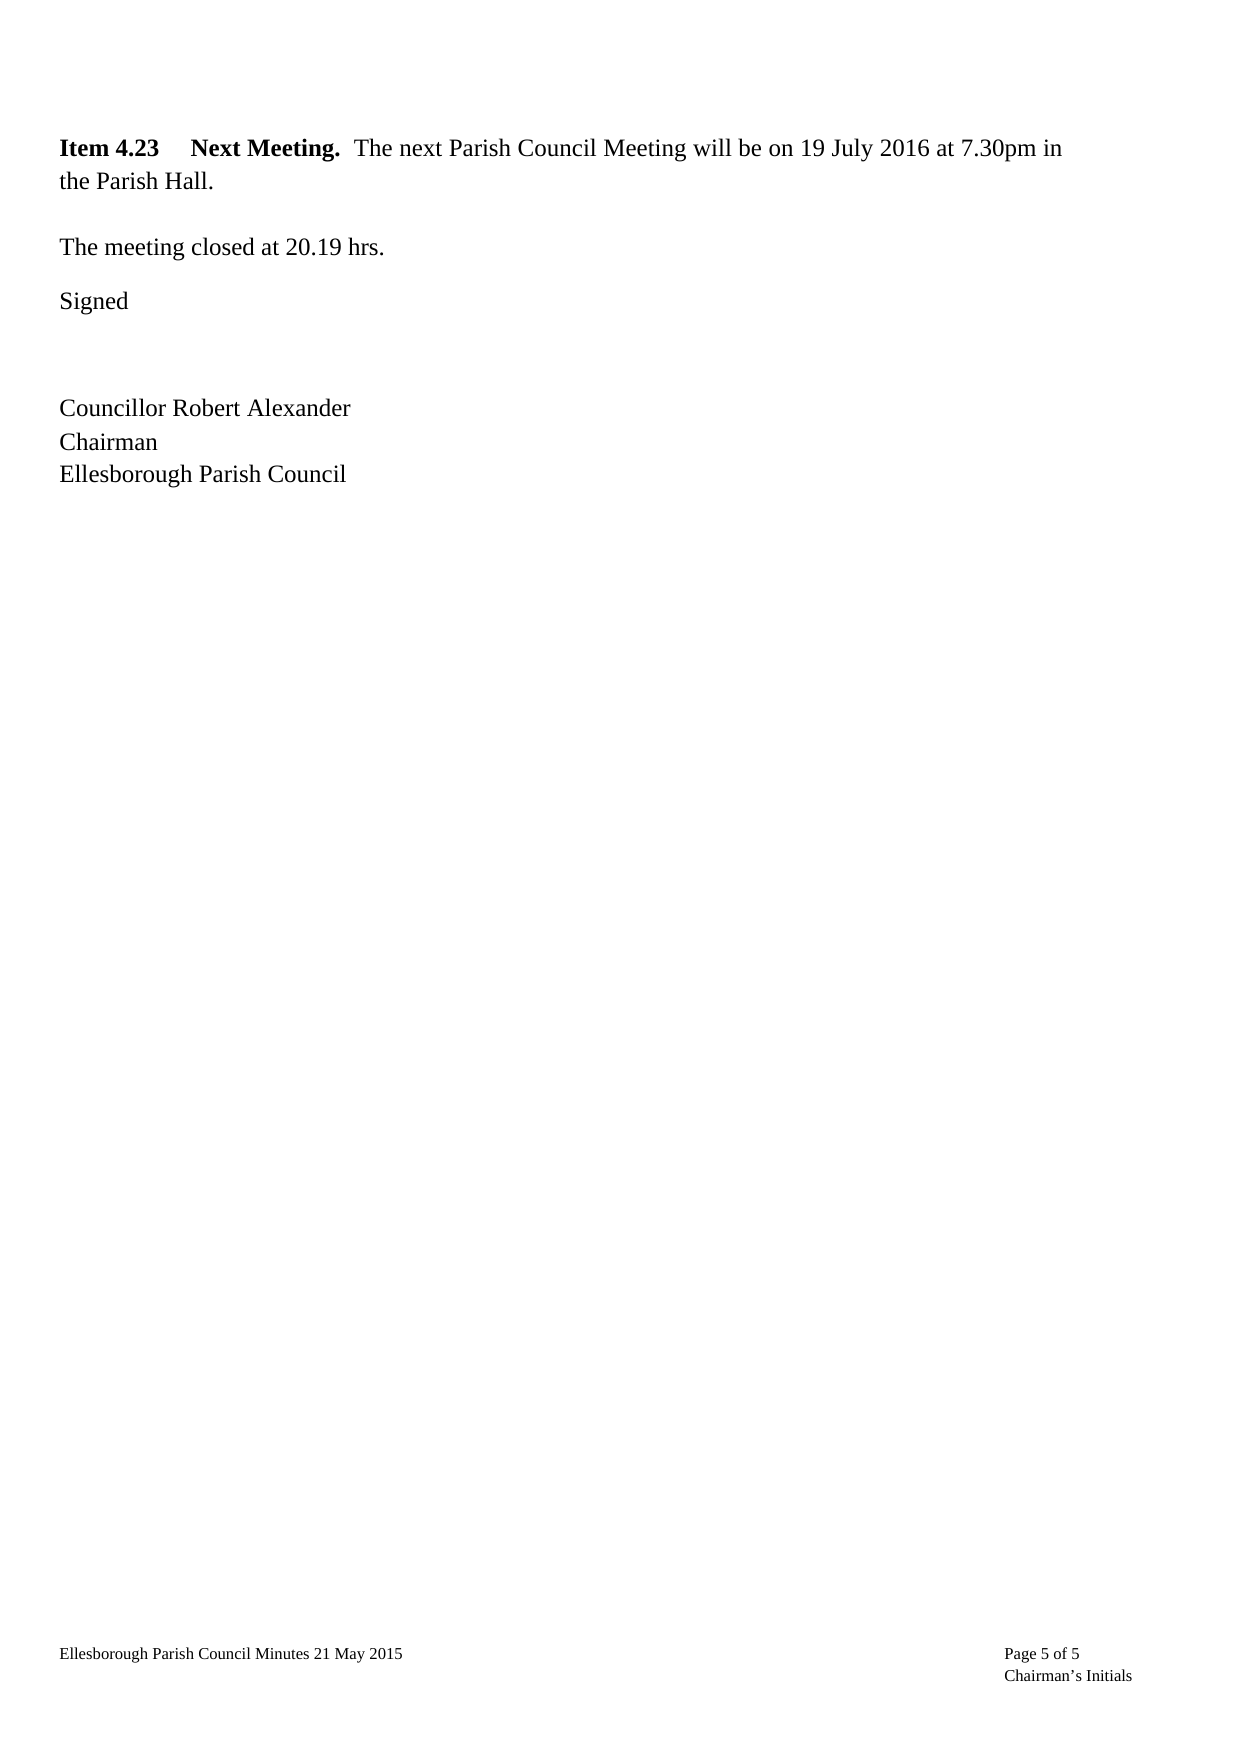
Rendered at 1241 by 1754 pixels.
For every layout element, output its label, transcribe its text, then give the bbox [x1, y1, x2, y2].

text Ellesborough Parish Council [59, 459, 1063, 488]
text Councillor Robert Alexander [59, 393, 1063, 422]
text Signed [59, 286, 1063, 314]
text Item 4.23 Next Meeting. The next Parish Council Meeting will be on 19 July 2016 at 7.30pm in the Parish Hall. [59, 133, 1063, 195]
text The meeting closed at 20.19 hrs. [59, 232, 1063, 261]
text Chairman [59, 427, 1063, 455]
